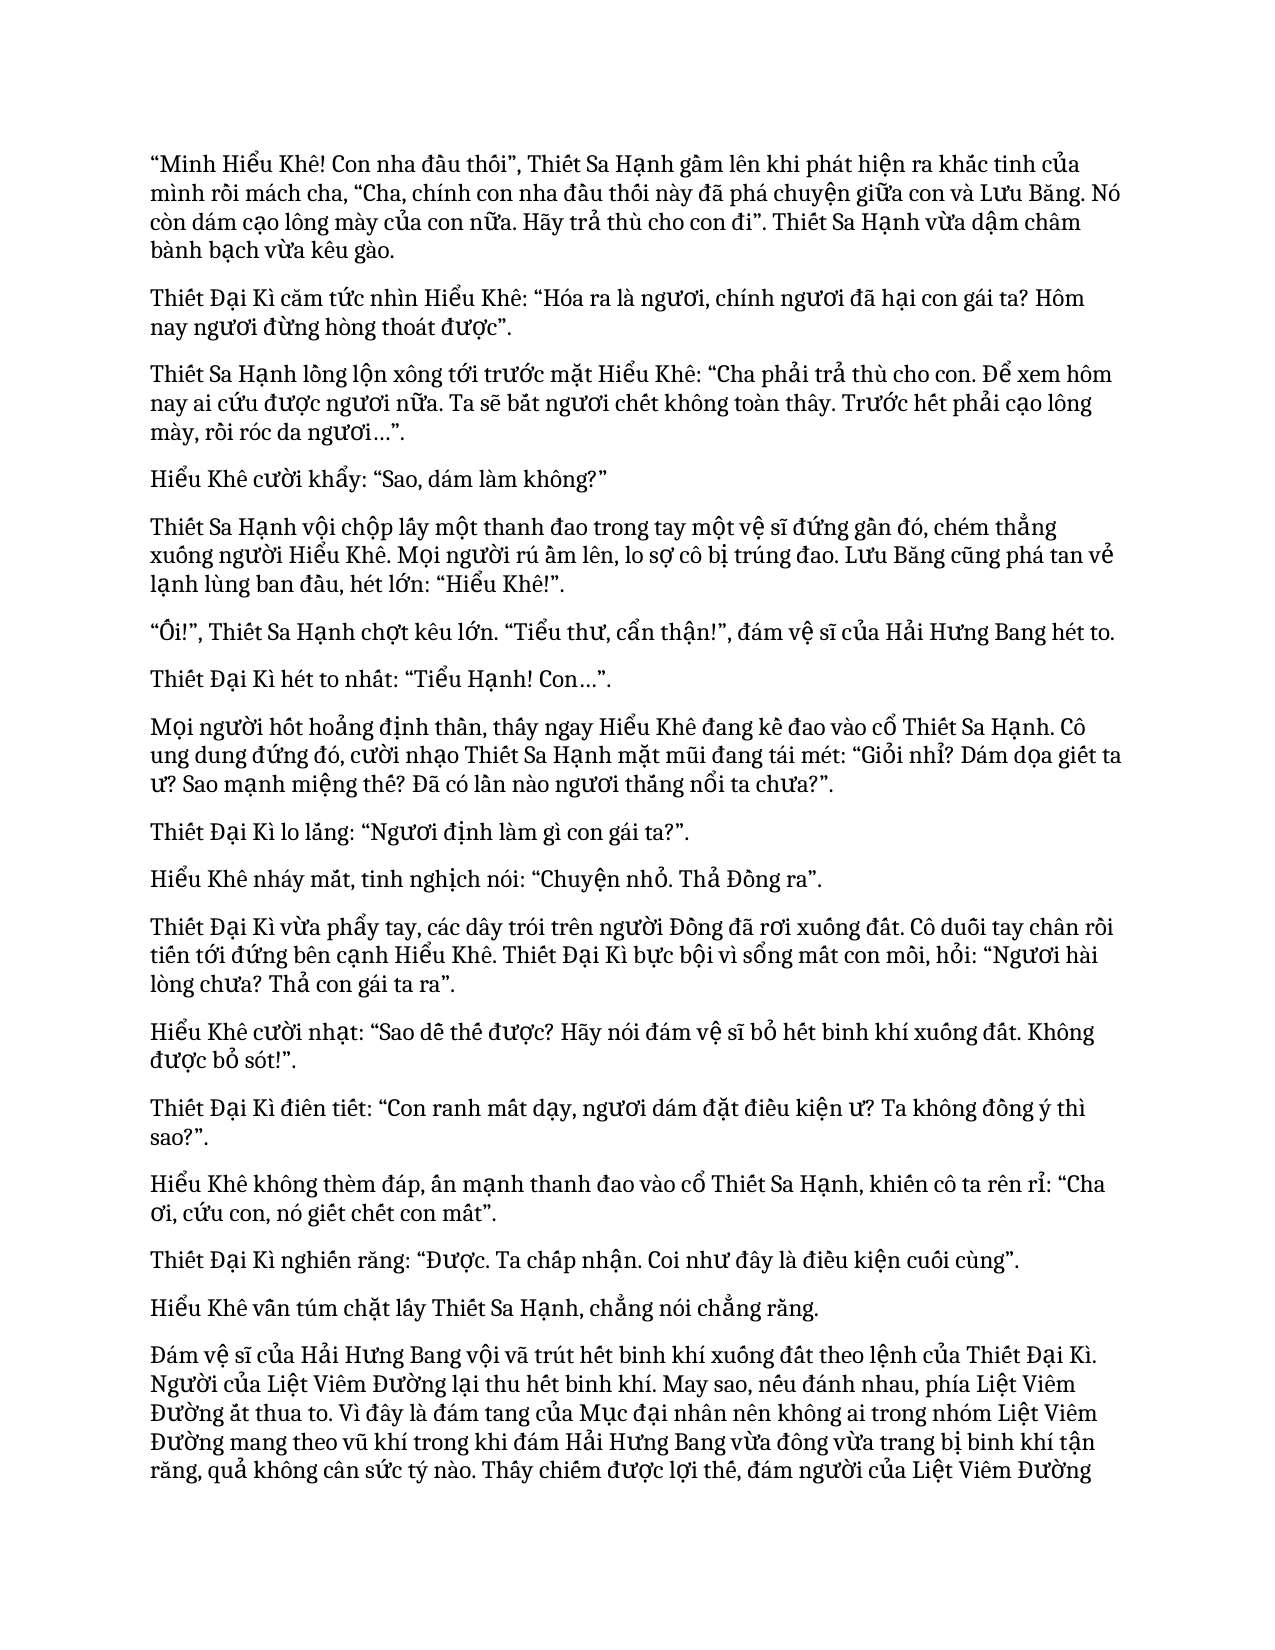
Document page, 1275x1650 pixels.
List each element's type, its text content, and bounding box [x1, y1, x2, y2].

text Mọi người hốt hoảng định thần, thấy ngay Hiểu Khê đang kề đao vào cổ Thiết Sa Hạnh. Cô ung dung đứng đó, cười nhạo Thiết Sa Hạnh mặt mũi đang tái mét: “Giỏi nhỉ? Dám dọa giết ta ư? Sao mạnh miệng thế? Đã có lần nào ngươi thắng nổi ta chưa?”. [150, 712, 1125, 799]
text Hiểu Khê cười nhạt: “Sao dễ thế được? Hãy nói đám vệ sĩ bỏ hết binh khí xuống đất. Không được bỏ sót!”. [150, 1017, 1125, 1075]
text Hiểu Khê vẫn túm chặt lấy Thiết Sa Hạnh, chẳng nói chẳng rằng. [150, 1294, 1125, 1322]
text Thiết Đại Kì lo lắng: “Ngươi định làm gì con gái ta?”. [150, 817, 1125, 846]
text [150, 1341, 1125, 1485]
text Thiết Đại Kì vừa phẩy tay, các dây trói trên người Đồng đã rơi xuống đất. Cô duỗi tay chân rồi tiến tới đứng bên cạnh Hiểu Khê. Thiết Đại Kì bực bội vì sổng mất con mồi, hỏi: “Ngươi hài lòng chưa? Thả con gái ta ra”. [150, 912, 1125, 999]
text Thiết Sa Hạnh vội chộp lấy một thanh đao trong tay một vệ sĩ đứng gần đó, chém thẳng xuống người Hiểu Khê. Mọi người rú ầm lên, lo sợ cô bị trúng đao. Lưu Băng cũng phá tan vẻ lạnh lùng ban đầu, hét lớn: “Hiểu Khê!”. [150, 512, 1125, 599]
text Hiểu Khê nháy mắt, tinh nghịch nói: “Chuyện nhỏ. Thả Đồng ra”. [150, 865, 1125, 894]
text Thiết Đại Kì căm tức nhìn Hiểu Khê: “Hóa ra là ngươi, chính ngươi đã hại con gái ta? Hôm nay ngươi đừng hòng thoát được”. [150, 284, 1125, 341]
text Thiết Sa Hạnh lồng lộn xông tới trước mặt Hiểu Khê: “Cha phải trả thù cho con. Để xem hôm nay ai cứu được ngươi nữa. Ta sẽ bắt ngươi chết không toàn thây. Trước hết phải cạo lông mày, rồi róc da ngươi…”. [150, 360, 1125, 446]
text Hiểu Khê không thèm đáp, ấn mạnh thanh đao vào cổ Thiết Sa Hạnh, khiến cô ta rên rỉ: “Cha ơi, cứu con, nó giết chết con mất”. [150, 1170, 1125, 1227]
text Hiểu Khê cười khẩy: “Sao, dám làm không?” [150, 465, 1125, 494]
text Thiết Đại Kì hét to nhất: “Tiểu Hạnh! Con…”. [150, 665, 1125, 694]
text “Ối!”, Thiết Sa Hạnh chợt kêu lớn. “Tiểu thư, cẩn thận!”, đám vệ sĩ của Hải Hưng Bang hét to. [150, 617, 1125, 646]
text Thiết Đại Kì nghiến răng: “Được. Ta chấp nhận. Coi như đây là điều kiện cuối cùng”. [150, 1246, 1125, 1275]
text Thiết Đại Kì điên tiết: “Con ranh mất dạy, ngươi dám đặt điều kiện ư? Ta không đồng ý thì sao?”. [150, 1094, 1125, 1151]
text “Minh Hiểu Khê! Con nha đầu thối”, Thiết Sa Hạnh gầm lên khi phát hiện ra khắc tinh của mình rồi mách cha, “Cha, chính con nha đầu thối này đã phá chuyện giữa con và Lưu Băng. Nó còn dám cạo lông mày của con nữa. Hãy trả thù cho con đi”. Thiết Sa Hạnh vừa dậm châm bành bạch vừa kêu gào. [150, 150, 1125, 265]
